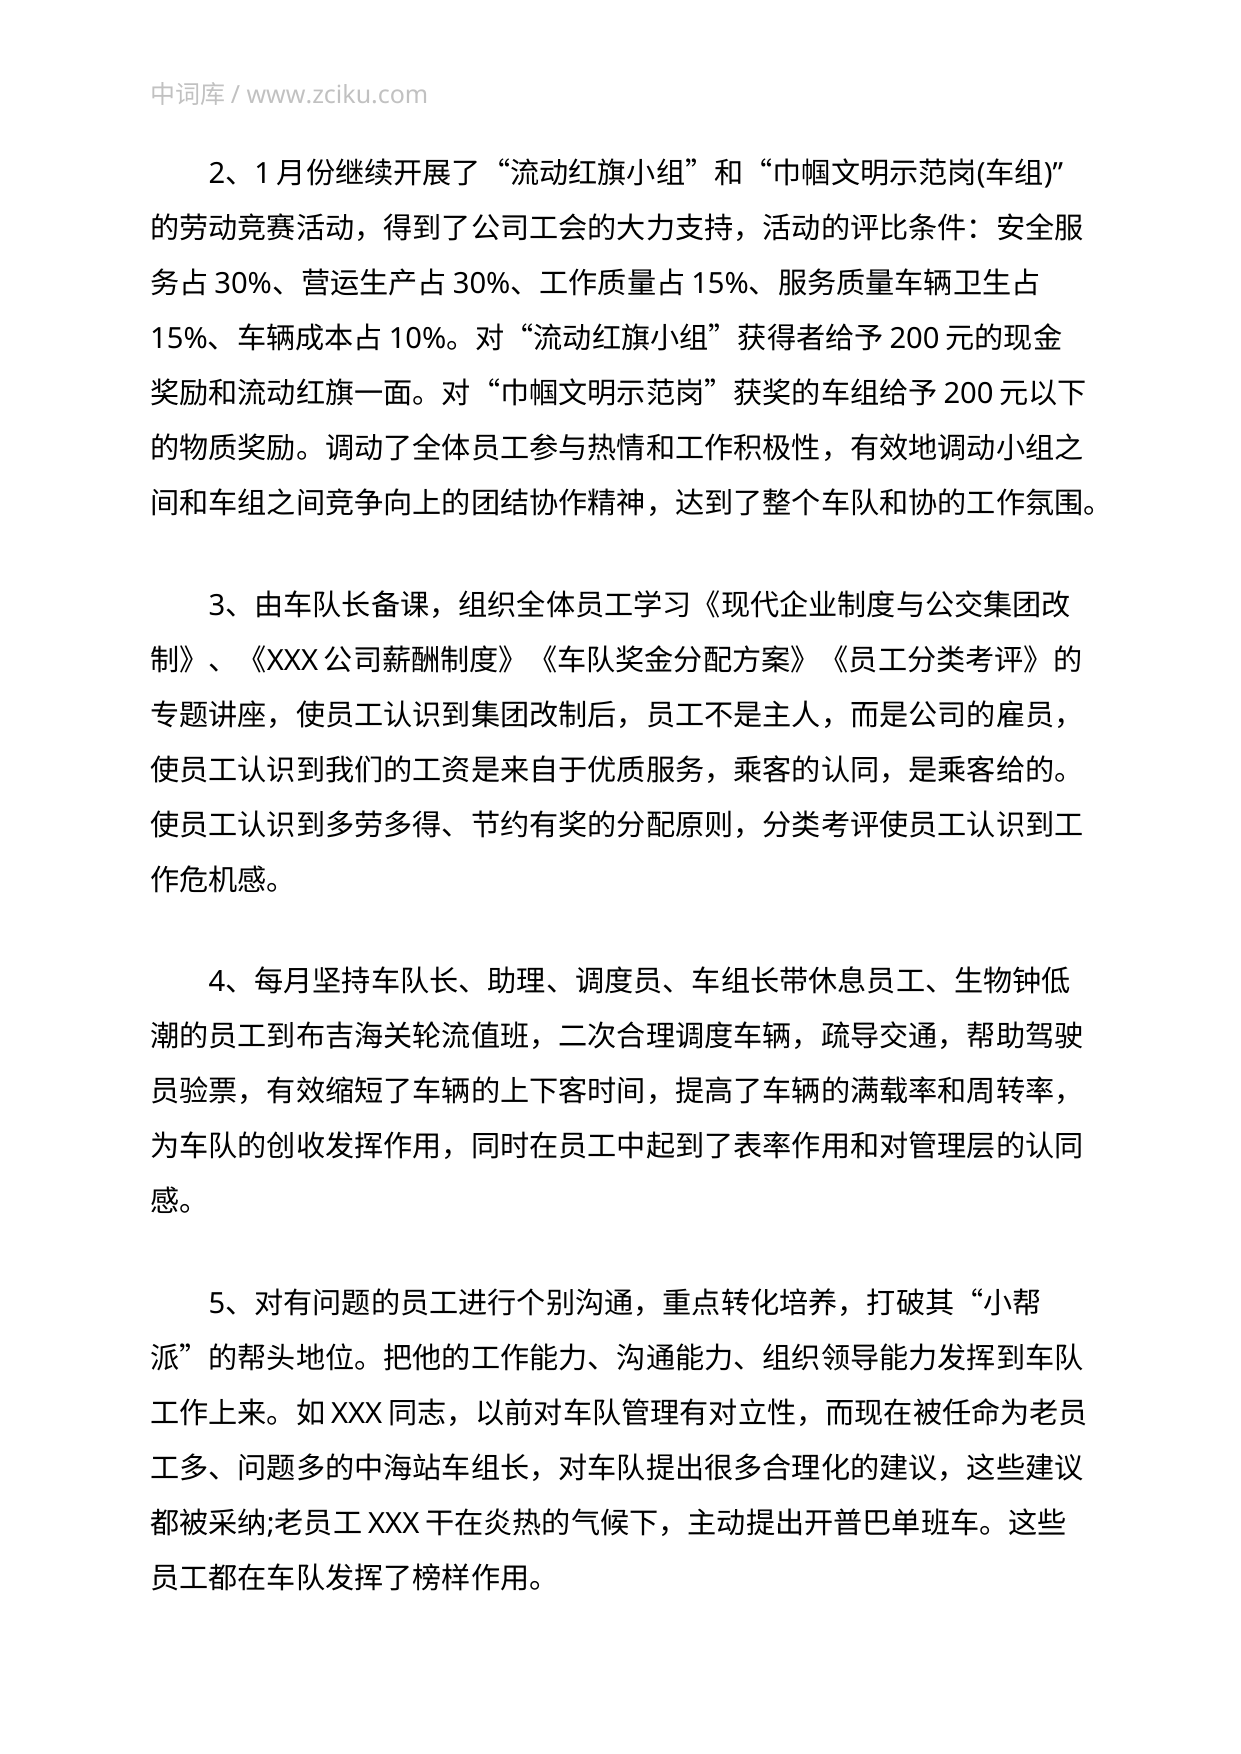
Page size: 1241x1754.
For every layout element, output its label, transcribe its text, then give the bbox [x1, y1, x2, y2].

text 4、每月坚持车队长、助理、调度员、车组长带休息员工、生物钟低潮的员工到布吉海关轮流值班，二次合理调度车辆，疏导交通，帮助驾驶员验票，有效缩短了车辆的上下客时间，提高了车辆的满载率和周转率，为车队的创收发挥作用，同时在员工中起到了表率作用和对管理层的认同感。 [150, 958, 1090, 1220]
text 2、1月份继续开展了“流动红旗小组”和“巾帼文明示范岗(车组)”的劳动竞赛活动，得到了公司工会的大力支持，活动的评比条件：安全服务占30%、营运生产占30%、工作质量占15%、服务质量车辆卫生占15%、车辆成本占10%。对“流动红旗小组”获得者给予200元的现金奖励和流动红旗一面。对“巾帼文明示范岗”获奖的车组给予200元以下的物质奖励。调动了全体员工参与热情和工作积极性，有效地调动小组之间和车组之间竞争向上的团结协作精神，达到了整个车队和协的工作氛围。 [150, 150, 1090, 522]
text 5、对有问题的员工进行个别沟通，重点转化培养，打破其“小帮派”的帮头地位。把他的工作能力、沟通能力、组织领导能力发挥到车队工作上来。如XXX同志，以前对车队管理有对立性，而现在被任命为老员工多、问题多的中海站车组长，对车队提出很多合理化的建议，这些建议都被采纳;老员工XXX干在炎热的气候下，主动提出开普巴单班车。这些员工都在车队发挥了榜样作用。 [150, 1279, 1090, 1597]
text 3、由车队长备课，组织全体员工学习《现代企业制度与公交集团改制》、《XXX公司薪酬制度》《车队奖金分配方案》《员工分类考评》的专题讲座，使员工认识到集团改制后，员工不是主人，而是公司的雇员，使员工认识到我们的工资是来自于优质服务，乘客的认同，是乘客给的。使员工认识到多劳多得、节约有奖的分配原则，分类考评使员工认识到工作危机感。 [150, 582, 1090, 898]
